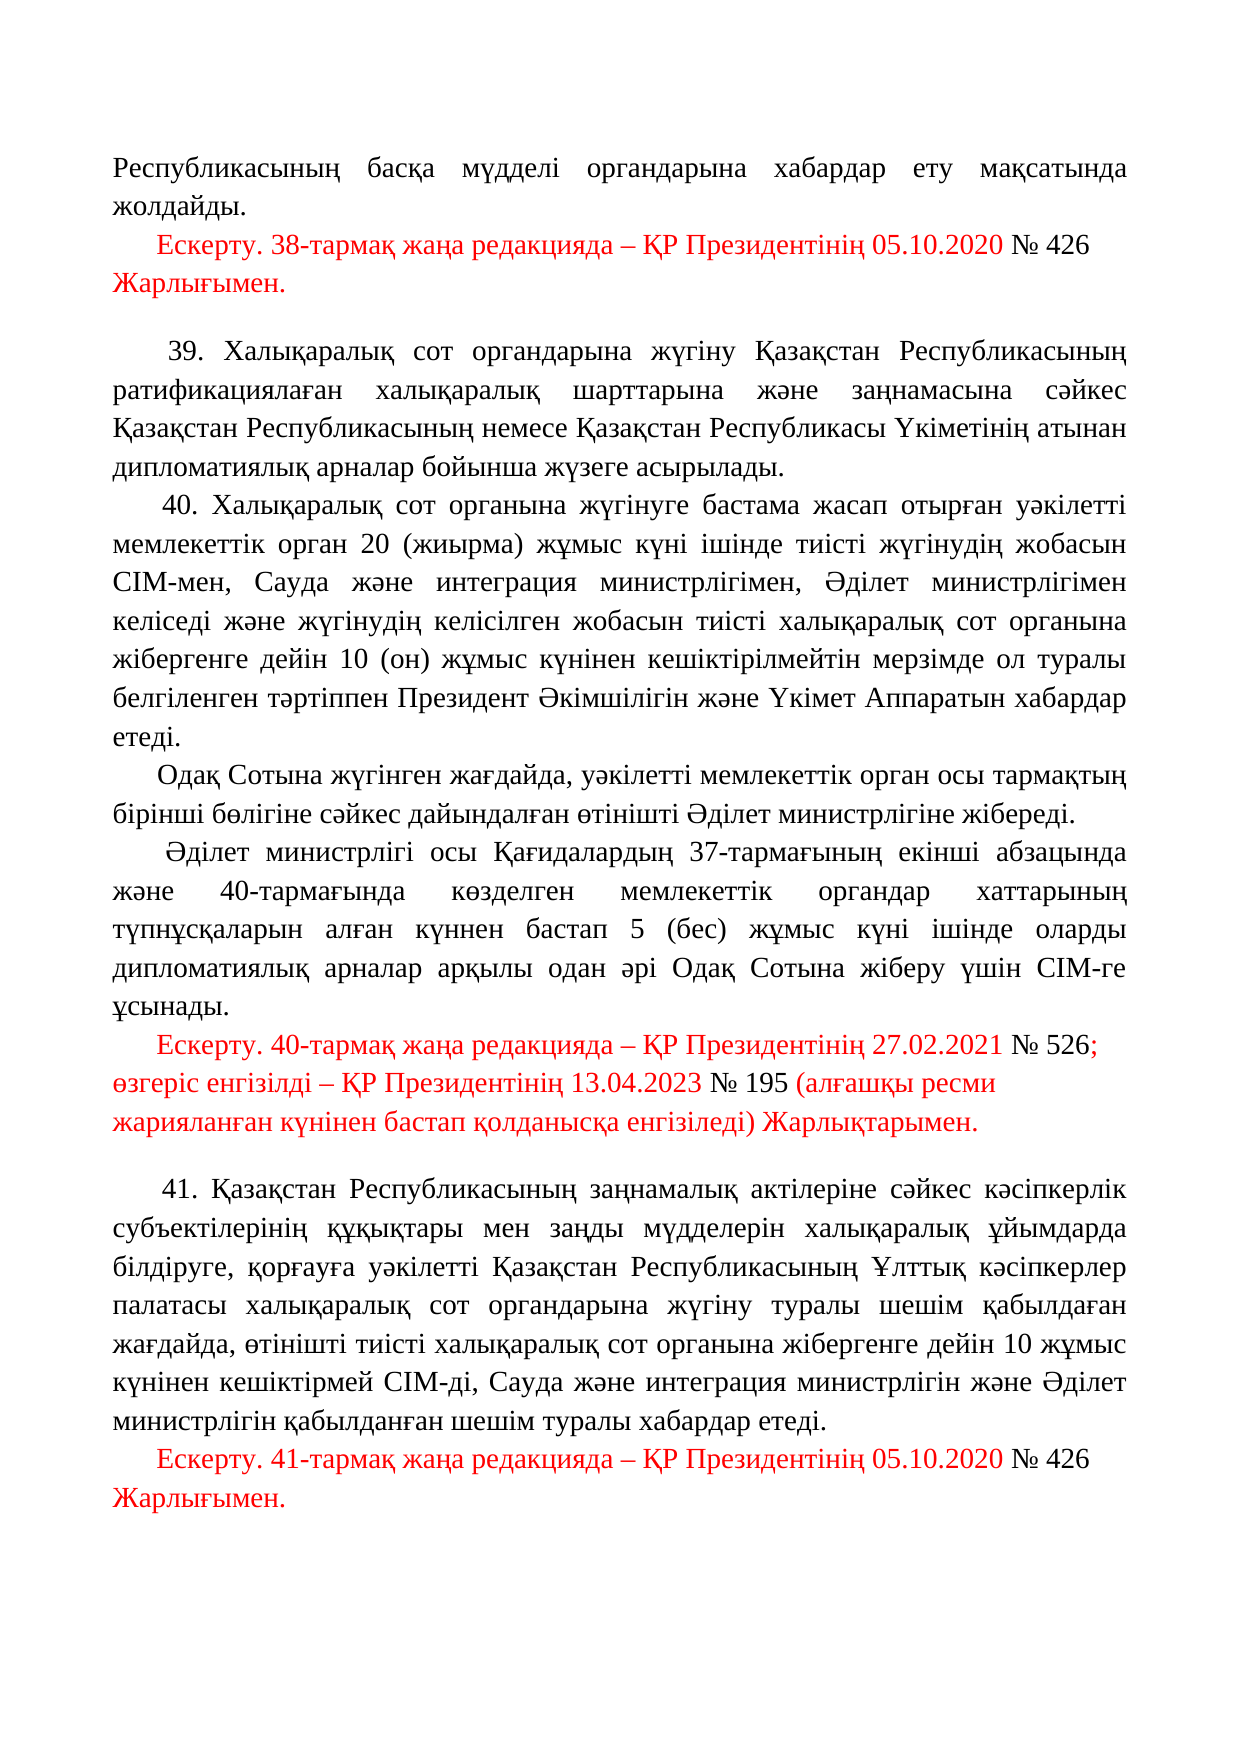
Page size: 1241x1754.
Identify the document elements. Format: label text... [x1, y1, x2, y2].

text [112, 150, 1128, 222]
text 40. Халықаралық сот органына жүгінуге бастама жасап отырған уәкілетті мемлекеттік орган 20 (жиырма) жұмыс күні ішінде тиісті жүгінудің жобасын СІМ-мен, Сауда және интеграция министрлігімен, Әділет министрлігімен келіседі және жүгінудің келісілген жобасын тиісті халықаралық сот органына жібергенге дейін 10 (он) жұмыс күнінен кешіктірілмейтін мерзімде ол туралы белгіленген тәртіппен Президент Әкімшілігін және Үкімет Аппаратын хабардар етеді. [112, 487, 1128, 752]
text 41. Қазақстан Республикасының заңнамалық актілеріне сәйкес кәсіпкерлік субъектілерінің құқықтары мен заңды мүдделерін халықаралық ұйымдарда білдіруге, қорғауға уәкілетті Қазақстан Республикасының Ұлттық кәсіпкерлер палатасы халықаралық сот органдарына жүгіну туралы шешім қабылдаған жағдайда, өтінішті тиісті халықаралық сот органына жібергенге дейін 10 жұмыс күнінен кешіктірмей СІМ-ді, Сауда және интеграция министрлігін және Әділет министрлігін қабылданған шешім туралы хабардар етеді. [112, 1172, 1128, 1436]
text Ескерту. 38-тармақ жаңа редакцияда – ҚР Президентінің 05.10.2020 № 426 Жарлығымен. [112, 227, 1128, 329]
text 39. Халықаралық сот органдарына жүгіну Қазақстан Республикасының ратификациялаған халықаралық шарттарына және заңнамасына сәйкес Қазақстан Республикасының немесе Қазақстан Республикасы Үкіметінің атынан дипломатиялық арналар бойынша жүзеге асырылады. [112, 333, 1128, 482]
text Одақ Сотына жүгінген жағдайда, уәкілетті мемлекеттік орган осы тармақтың бірінші бөлігіне сәйкес дайындалған өтінішті Әділет министрлігіне жібереді. [112, 757, 1128, 829]
text Ескерту. 40-тармақ жаңа редакцияда – ҚР Президентінің 27.02.2021 № 526; өзгеріс енгізілді – ҚР Президентінің 13.04.2023 № 195 (алғашқы ресми жарияланған күнінен бастап қолданысқа енгізіледі) Жарлықтарымен. [112, 1027, 1128, 1168]
text Ескерту. 41-тармақ жаңа редакцияда – ҚР Президентінің 05.10.2020 № 426 Жарлығымен. [112, 1441, 1128, 1544]
text Әділет министрлігі осы Қағидалардың 37-тармағының екінші абзацында және 40-тармағында көзделген мемлекеттік органдар хаттарының түпнұсқаларын алған күннен бастап 5 (бес) жұмыс күні ішінде оларды дипломатиялық арналар арқылы одан әрі Одақ Сотына жіберу үшін СІМ-ге ұсынады. [112, 834, 1128, 1022]
